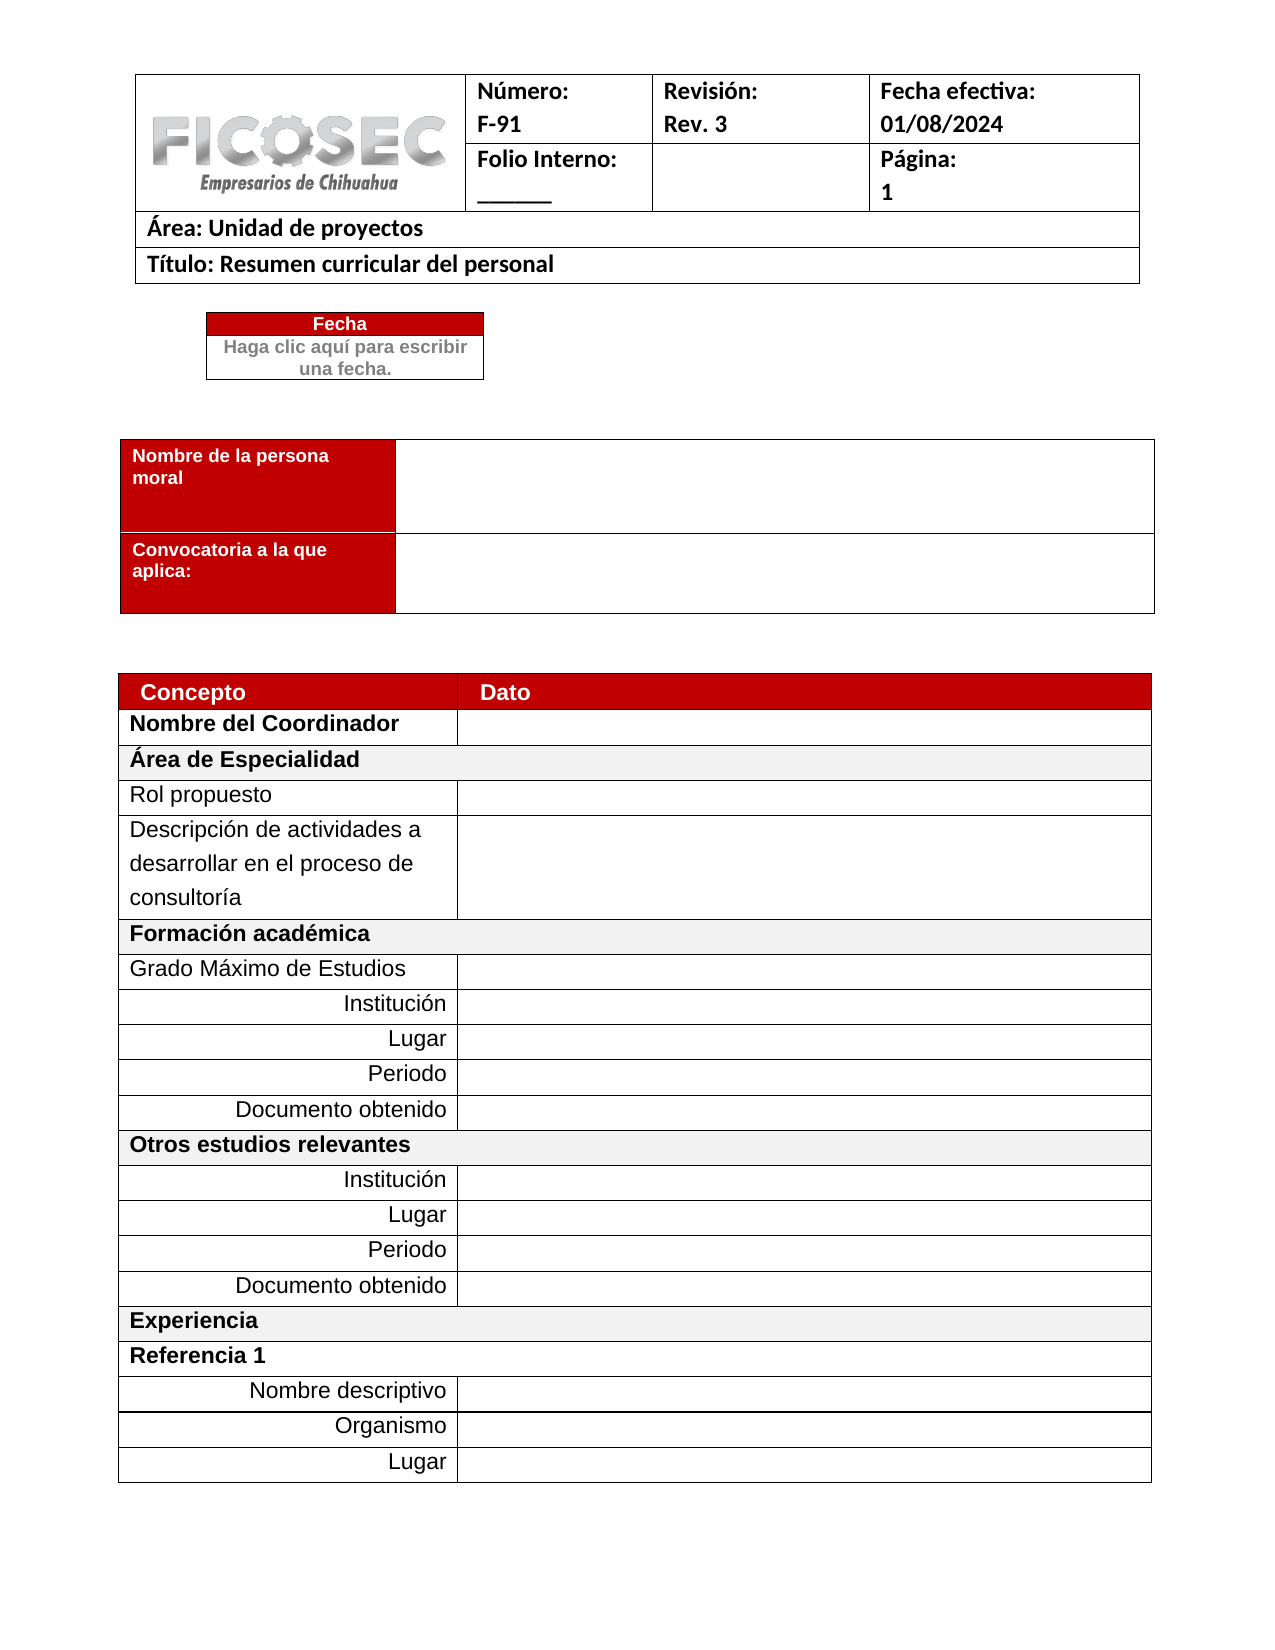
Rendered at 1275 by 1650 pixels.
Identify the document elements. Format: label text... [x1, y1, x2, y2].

table_cell Documento obtenido [119, 1272, 457, 1306]
table_cell [458, 1377, 1151, 1411]
picture [146, 111, 447, 196]
table_cell Referencia 1 [119, 1342, 1151, 1376]
table_cell Periodo [119, 1236, 457, 1271]
table_cell [396, 534, 1154, 613]
table_cell Institución [119, 990, 457, 1024]
table_header [396, 440, 1154, 532]
table_cell [458, 1166, 1151, 1200]
table_cell Área de Especialidad [119, 746, 1151, 780]
table_cell [458, 816, 1151, 918]
table_cell [207, 336, 483, 379]
table_cell [458, 781, 1151, 815]
table_cell Periodo [119, 1060, 457, 1094]
table_cell Convocatoria a la que aplica: [121, 534, 395, 613]
table_cell Rol propuesto [119, 781, 457, 815]
table_cell Lugar [119, 1448, 457, 1482]
table_cell [458, 1201, 1151, 1235]
table_header Concepto [119, 674, 457, 709]
table_cell [458, 1060, 1151, 1094]
table_cell [458, 1096, 1151, 1130]
table_cell Documento obtenido [119, 1096, 457, 1130]
table_cell Otros estudios relevantes [119, 1131, 1151, 1165]
table_header Nombre de la persona moral [121, 440, 395, 532]
table_cell Descripción de actividades a desarrollar en el proceso de consultoría [119, 816, 457, 918]
table_cell Nombre descriptivo [119, 1377, 457, 1411]
table_cell [458, 1025, 1151, 1059]
table_cell Formación académica [119, 920, 1151, 954]
table_header Fecha [207, 313, 483, 335]
table_cell [458, 710, 1151, 744]
table_cell [458, 1236, 1151, 1271]
table_cell Institución [119, 1166, 457, 1200]
table_cell [458, 1272, 1151, 1306]
table_cell [458, 1413, 1151, 1447]
table_cell Grado Máximo de Estudios [119, 955, 457, 989]
table_cell Organismo [119, 1413, 457, 1447]
table_header Dato [458, 674, 1151, 709]
table_cell Experiencia [119, 1307, 1151, 1341]
table_cell Nombre del Coordinador [119, 710, 457, 744]
table_cell Lugar [119, 1201, 457, 1235]
table_cell Lugar [119, 1025, 457, 1059]
table_cell [458, 990, 1151, 1024]
table_cell [458, 955, 1151, 989]
table_cell [458, 1448, 1151, 1482]
